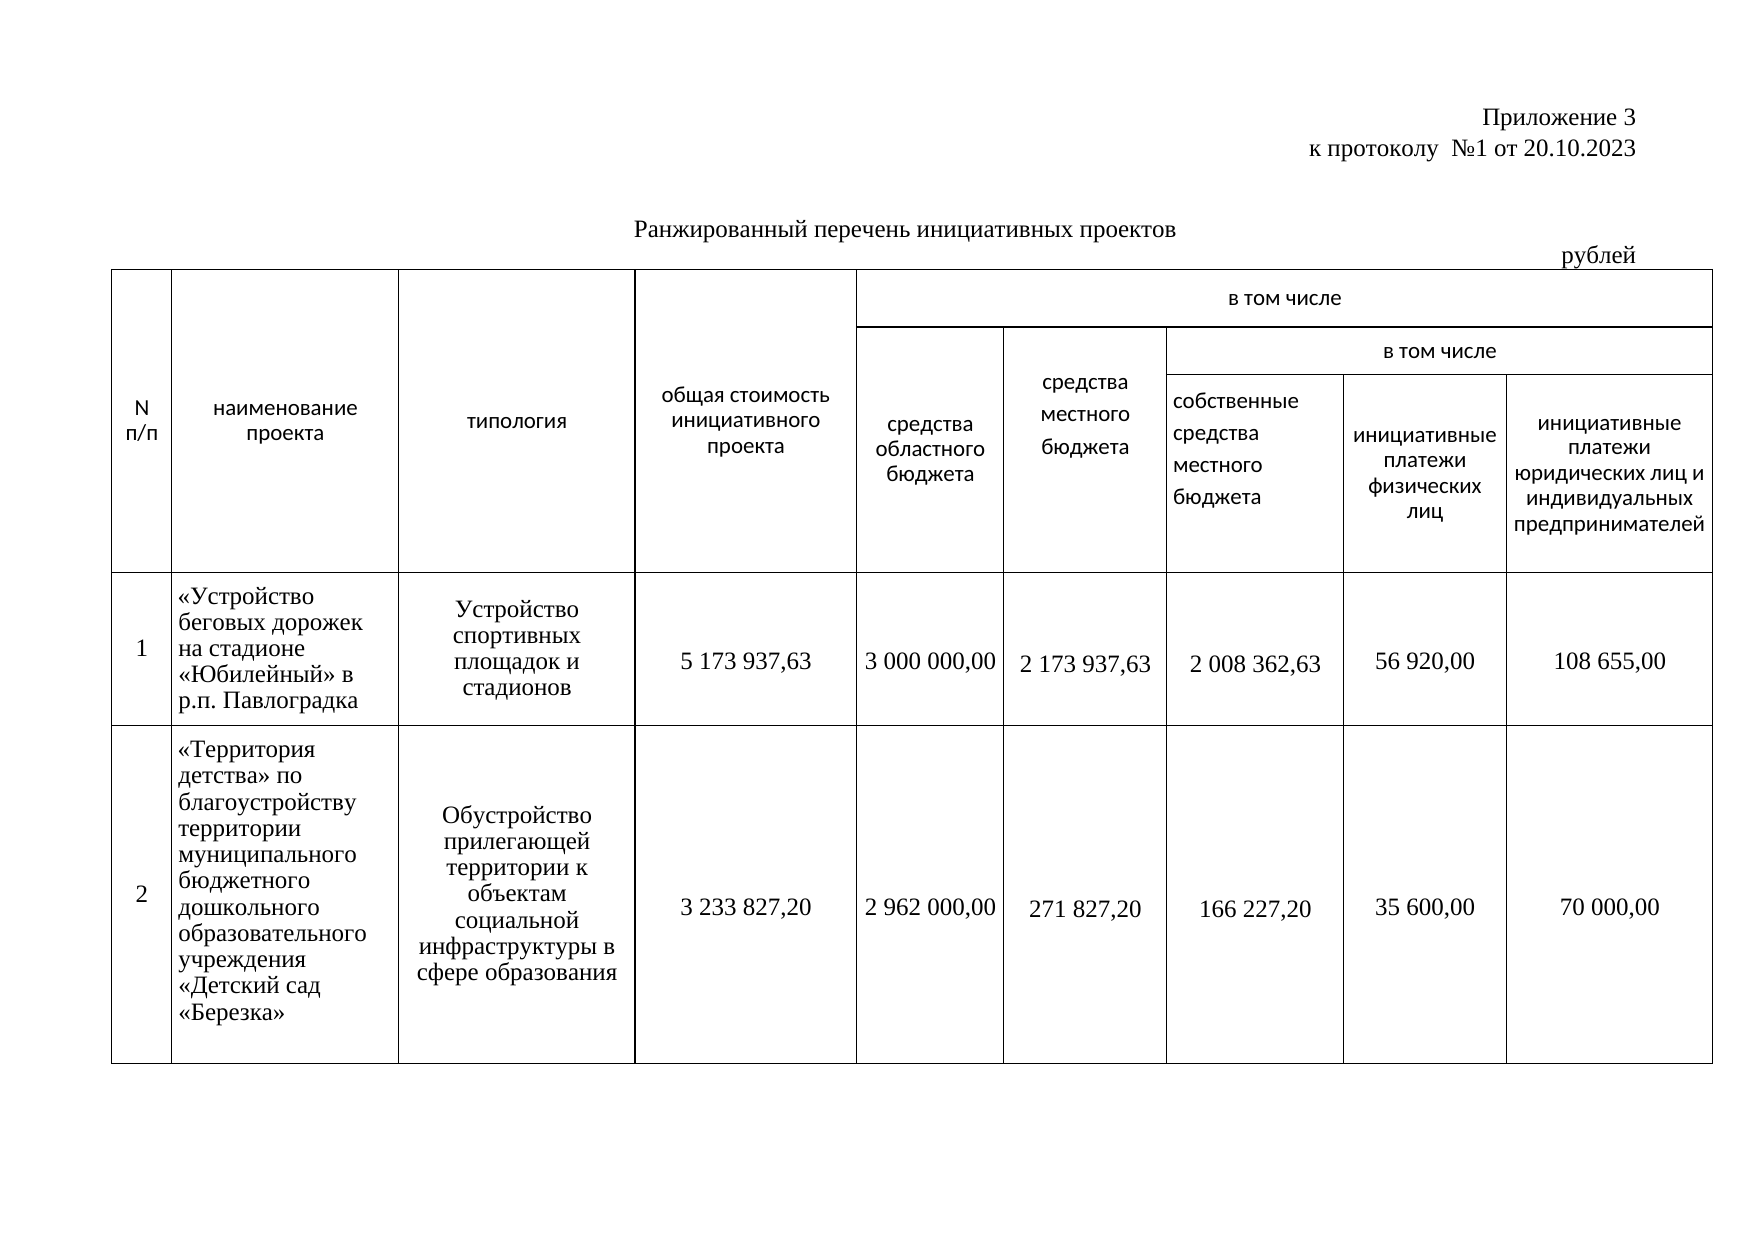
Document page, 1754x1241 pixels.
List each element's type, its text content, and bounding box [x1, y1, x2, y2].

text Ранжированный перечень инициативных проектов [118, 216, 1636, 243]
table_header наименование проекта [172, 270, 398, 572]
table_header общая стоимость инициативного проекта [636, 270, 856, 572]
table_cell инициативные платежи юридических лиц и индивидуальных предпринимателей [1507, 375, 1712, 572]
table_cell 2 962 000,00 [857, 726, 1003, 1062]
table_cell средства областного бюджета [857, 328, 1003, 572]
text к протоколу №1 от 20.10.2023 [118, 133, 1636, 162]
table_cell в том числе [1167, 328, 1712, 374]
table_cell средства местного бюджета [1004, 328, 1166, 572]
table_cell 166 227,20 [1167, 726, 1343, 1062]
table_cell 1 [112, 573, 171, 725]
table_cell 35 600,00 [1344, 726, 1506, 1062]
table_cell Устройство спортивных площадок и стадионов [399, 573, 634, 725]
table_header N п/п [112, 270, 171, 572]
table_cell «Территория детства» по благоустройству территории муниципального бюджетного дошкольного образовательного учреждения «Детский сад «Березка» [172, 726, 398, 1062]
table_cell 2 [112, 726, 171, 1062]
table_cell 5 173 937,63 [636, 573, 856, 725]
table_cell собственные средства местного бюджета [1167, 375, 1343, 572]
text Приложение 3 [118, 102, 1636, 131]
table_cell инициативные платежи физических лиц [1344, 375, 1506, 572]
table_cell «Устройство беговых дорожек на стадионе «Юбилейный» в р.п. Павлоградка [172, 573, 398, 725]
table_cell Обустройство прилегающей территории к объектам социальной инфраструктуры в сфере образования [399, 726, 634, 1062]
table_cell 56 920,00 [1344, 573, 1506, 725]
table_header в том числе [857, 270, 1712, 326]
table_cell 70 000,00 [1507, 726, 1712, 1062]
table_header типология [399, 270, 634, 572]
table_cell 108 655,00 [1507, 573, 1712, 725]
table_cell 3 000 000,00 [857, 573, 1003, 725]
table_cell 2 173 937,63 [1004, 573, 1166, 725]
text рублей [118, 243, 1636, 269]
table_cell 271 827,20 [1004, 726, 1166, 1062]
table_cell 3 233 827,20 [636, 726, 856, 1062]
table_cell 2 008 362,63 [1167, 573, 1343, 725]
